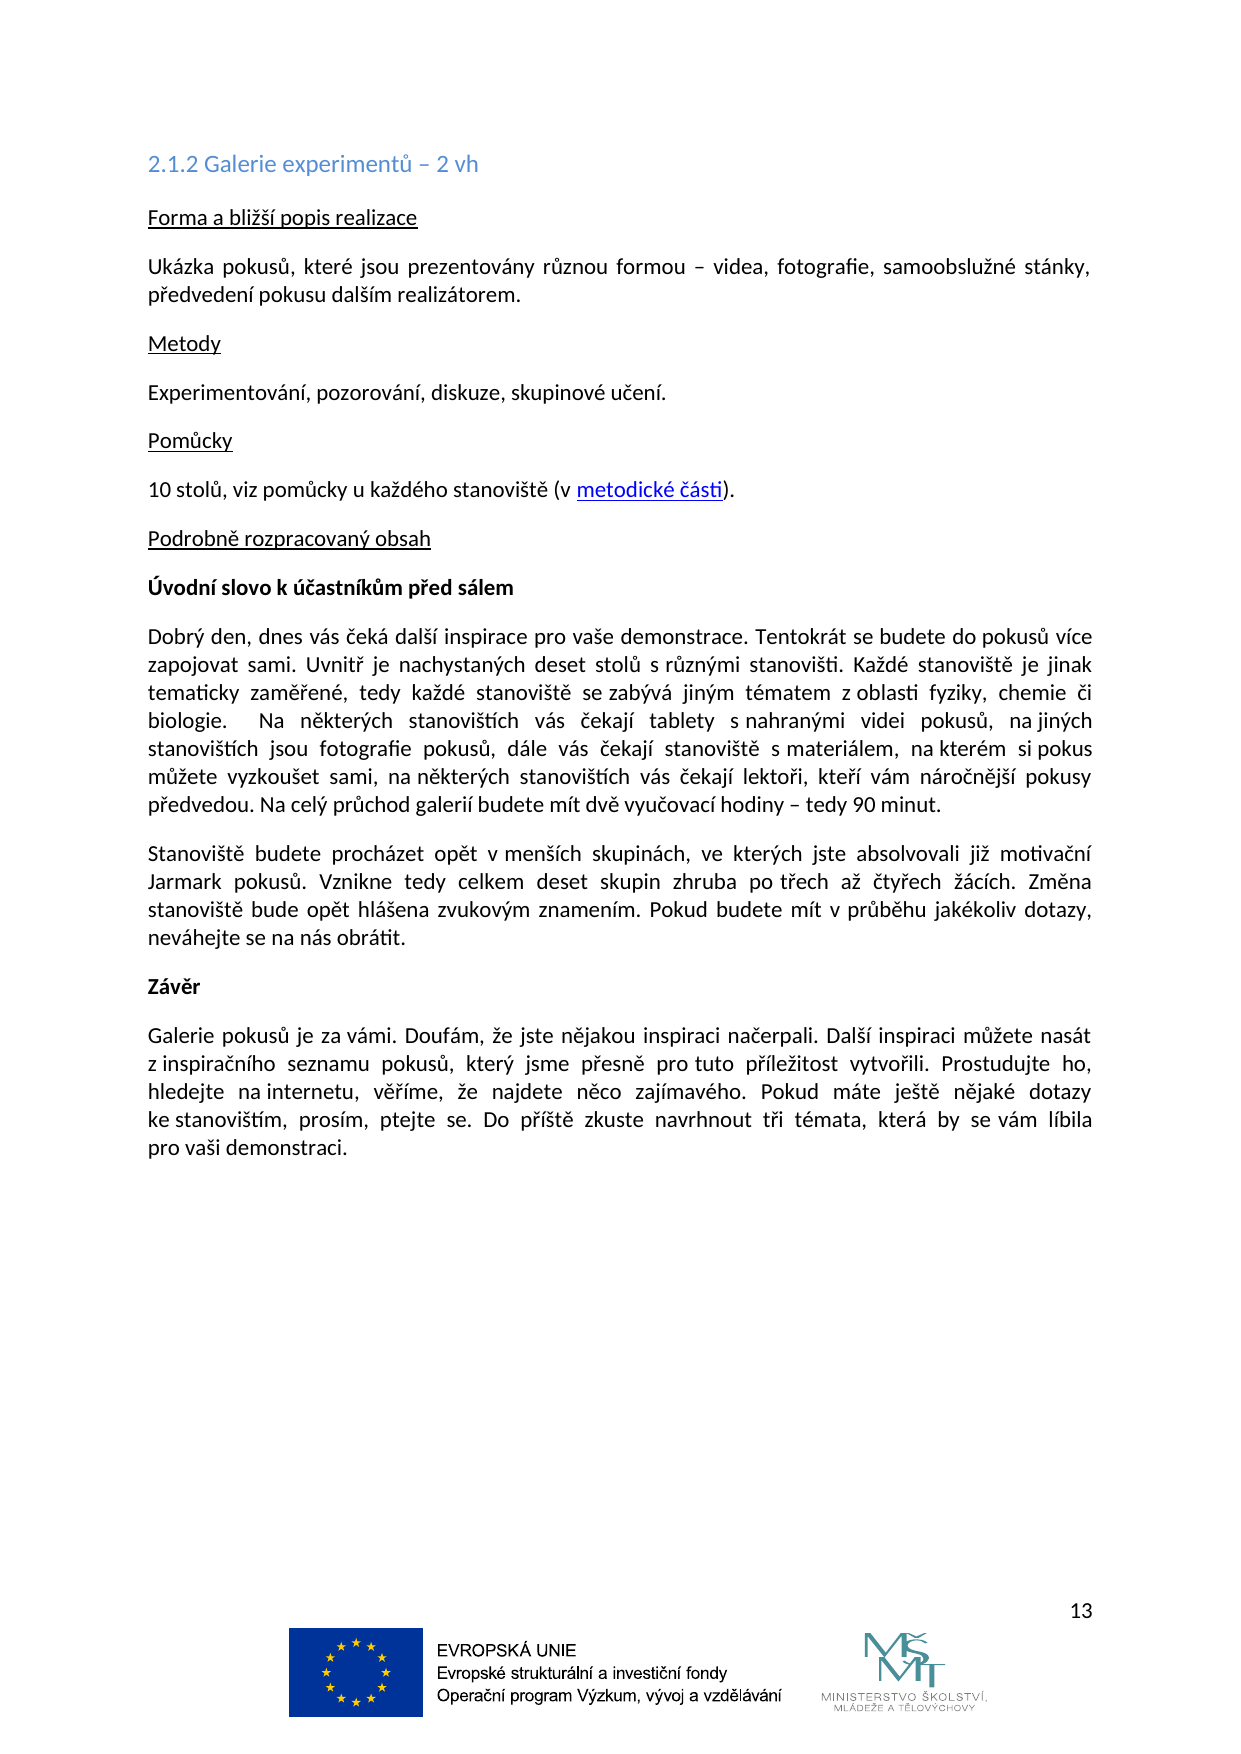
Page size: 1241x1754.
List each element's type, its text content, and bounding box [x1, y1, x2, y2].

text Ukázka pokusů, které jsou prezentovány různou formou – videa, fotografie, samoobslužné stánky, předvedení pokusu dalším realizátorem. [148, 252, 1092, 308]
text 10 stolů, viz pomůcky u každého stanoviště (v metodické části). [148, 476, 1092, 503]
text Podrobně rozpracovaný obsah [148, 524, 1092, 552]
text Závěr [148, 972, 1092, 1000]
text Experimentování, pozorování, diskuze, skupinové učení. [148, 378, 1092, 406]
text Úvodní slovo k účastníkům před sálem [148, 573, 1092, 601]
subtitle 2.1.2 Galerie experimentů – 2 vh [148, 148, 1092, 178]
text Galerie pokusů je za vámi. Doufám, že jste nějakou inspiraci načerpali. Další inspiraci můžete nasát z inspiračního seznamu pokusů, který jsme přesně pro tuto příležitost vytvořili. Prostudujte ho, hledejte na internetu, věříme, že najdete něco zajímavého. Pokud máte ještě nějaké dotazy ke stanovištím, prosím, ptejte se. Do příště zkuste navrhnout tři témata, která by se vám líbila pro vaši demonstraci. [148, 1021, 1092, 1161]
text Dobrý den, dnes vás čeká další inspirace pro vaše demonstrace. Tentokrát se budete do pokusů více zapojovat sami. Uvnitř je nachystaných deset stolů s různými stanovišti. Každé stanoviště je jinak tematicky zaměřené, tedy každé stanoviště se zabývá jiným tématem z oblasti fyziky, chemie či biologie. Na některých stanovištích vás čekají tablety s nahranými videi pokusů, na jiných stanovištích jsou fotografie pokusů, dále vás čekají stanoviště s materiálem, na kterém si pokus můžete vyzkoušet sami, na některých stanovištích vás čekají lektoři, kteří vám náročnější pokusy předvedou. Na celý průchod galerií budete mít dvě vyučovací hodiny – tedy 90 minut. [148, 622, 1092, 818]
text Pomůcky [148, 427, 1092, 455]
text Metody [148, 329, 1092, 357]
text Forma a bližší popis realizace [148, 203, 1092, 231]
text Stanoviště budete procházet opět v menších skupinách, ve kterých jste absolvovali již motivační Jarmark pokusů. Vznikne tedy celkem deset skupin zhruba po třech až čtyřech žácích. Změna stanoviště bude opět hlášena zvukovým znamením. Pokud budete mít v průběhu jakékoliv dotazy, neváhejte se na nás obrátit. [148, 839, 1092, 951]
